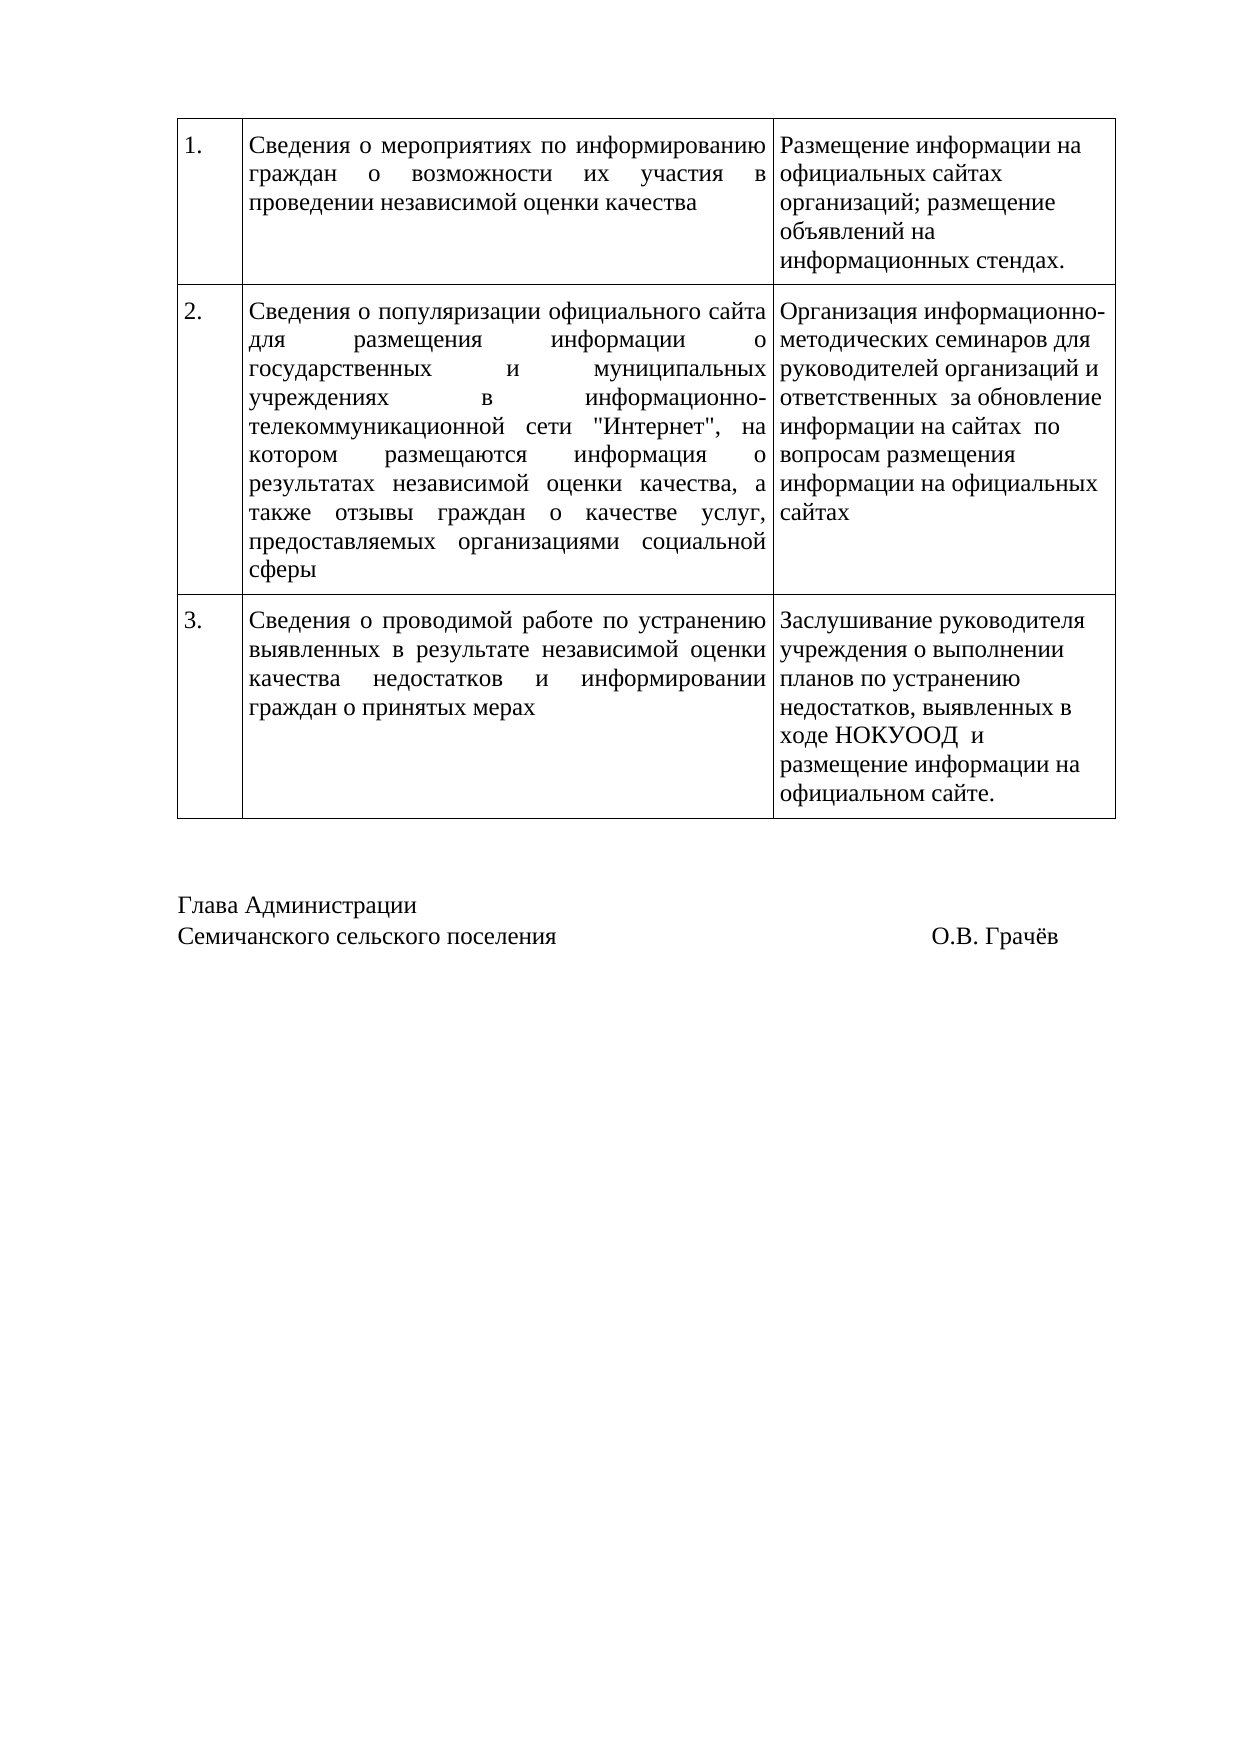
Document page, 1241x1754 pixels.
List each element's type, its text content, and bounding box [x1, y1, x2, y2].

text Глава Администрации [177, 890, 1152, 919]
table_cell Сведения о проводимой работе по устранению выявленных в результате независимой оценки качества недостатков и информировании граждан о принятых мерах [243, 595, 773, 817]
table_cell 3. [178, 595, 242, 817]
table_cell Заслушивание руководителя учреждения о выполнении планов по устранению недостатков, выявленных в ходе НОКУООД и размещение информации на официальном сайте. [774, 595, 1115, 817]
table_cell 1. [178, 119, 242, 284]
table_cell Организация информационно-методических семинаров для руководителей организаций и ответственных за обновление информации на сайтах по вопросам размещения информации на официальных сайтах [774, 285, 1115, 594]
table_cell 2. [178, 285, 242, 594]
text Семичанского сельского поселения О.В. Грачёв [177, 921, 1152, 950]
table_cell Сведения о популяризации официального сайта для размещения информации о государственных и муниципальных учреждениях в информационно-телекоммуникационной сети "Интернет", на котором размещаются информация о результатах независимой оценки качества, а также отзывы граждан о качестве услуг, предоставляемых организациями социальной сферы [243, 285, 773, 594]
table_cell Сведения о мероприятиях по информированию граждан о возможности их участия в проведении независимой оценки качества [243, 119, 773, 284]
table_cell Размещение информации на официальных сайтах организаций; размещение объявлений на информационных стендах. [774, 119, 1115, 284]
